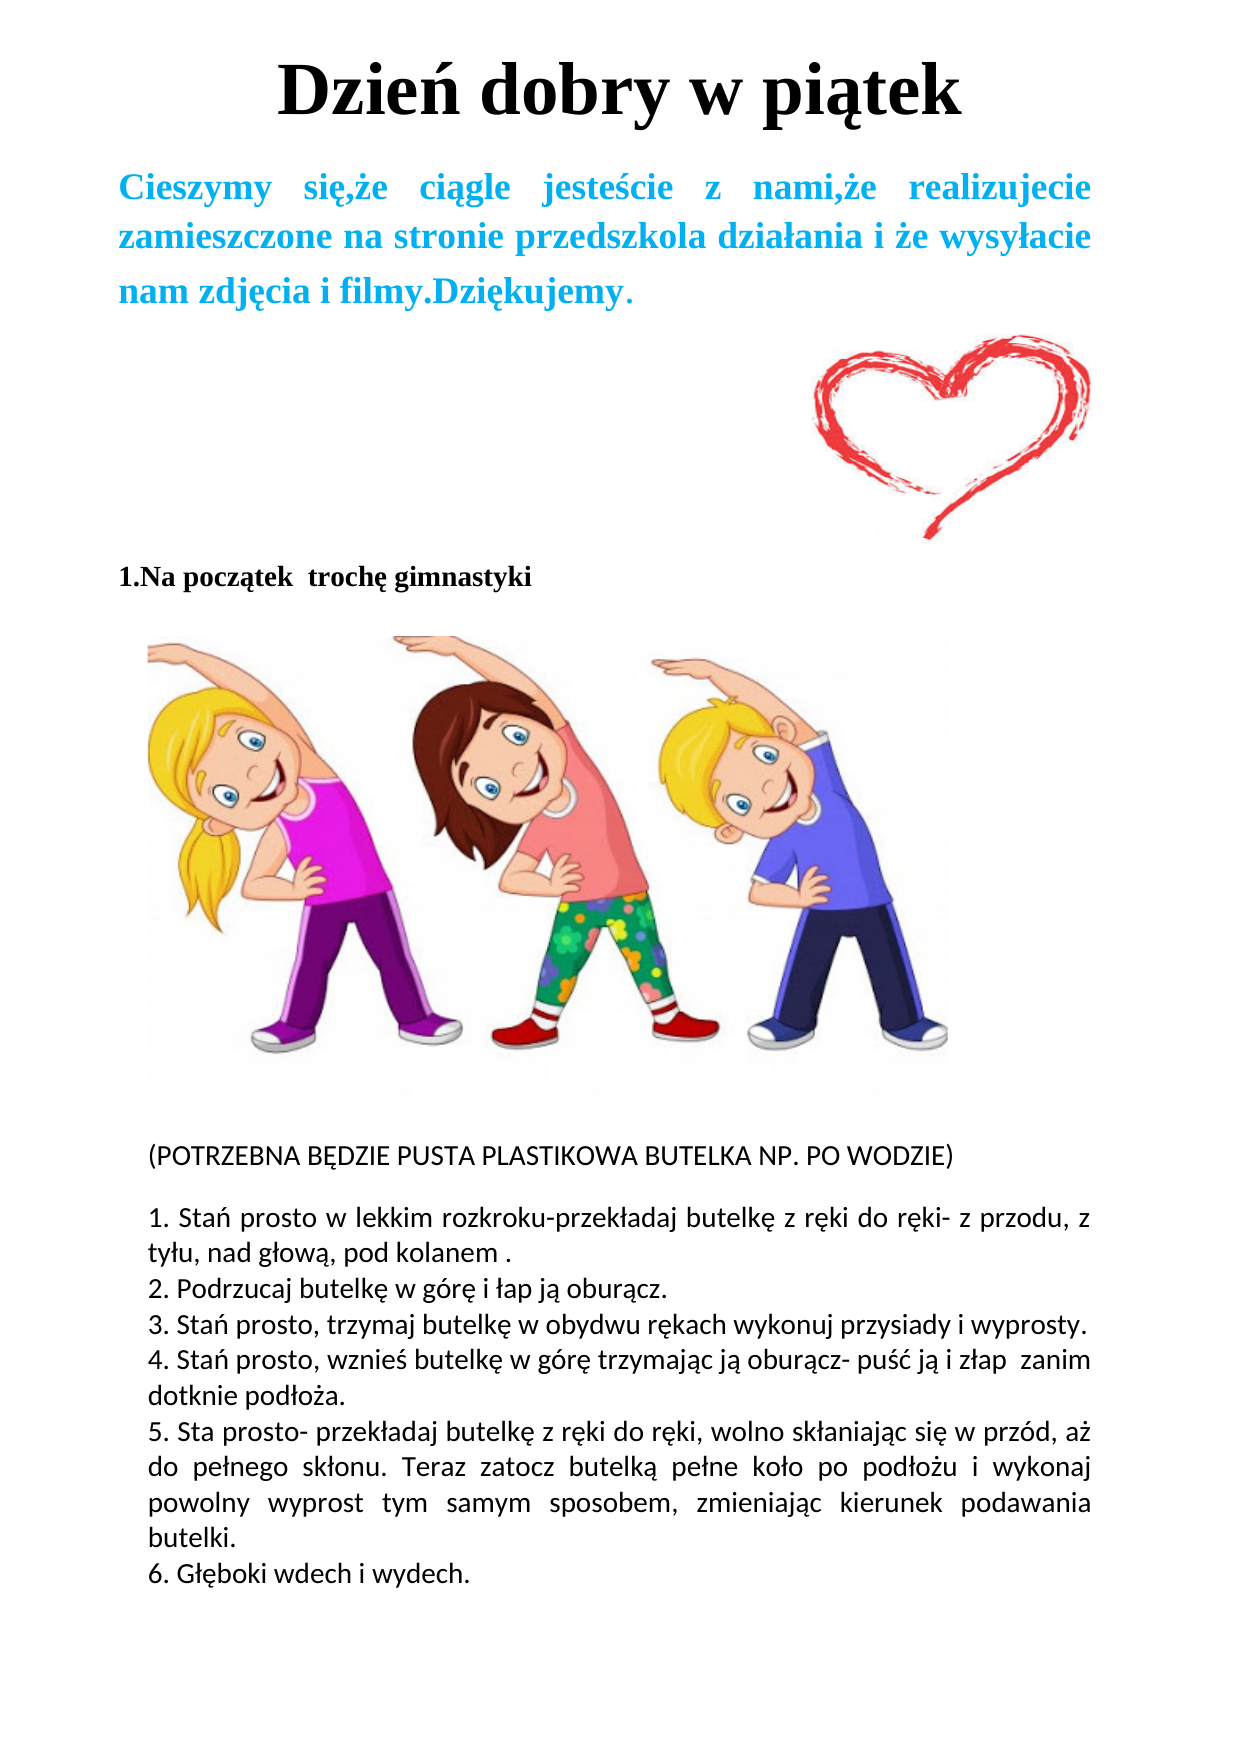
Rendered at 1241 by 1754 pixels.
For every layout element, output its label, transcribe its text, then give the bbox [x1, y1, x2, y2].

picture [806, 319, 1093, 556]
text 3. Stań prosto, trzymaj butelkę w obydwu rękach wykonuj przysiady i wyprosty. [148, 1306, 1093, 1341]
text 1. Stań prosto w lekkim rozkroku-przekładaj butelkę z ręki do ręki- z przodu, z tyłu, nad głową, pod kolanem . [148, 1199, 1093, 1270]
picture [147, 636, 948, 1095]
text 4. Stań prosto, wznieś butelkę w górę trzymając ją oburącz- puść ją i złap zanim dotknie podłoża. [148, 1341, 1093, 1413]
text 6. Głęboki wdech i wydech. [148, 1555, 1093, 1591]
text Cieszymy się,że ciągle jesteście z nami,że realizujecie zamieszczone na stronie przedszkola działania i że wysyłacie nam zdjęcia i filmy.Dziękujemy. [118, 164, 1093, 312]
text 5. Sta prosto- przekładaj butelkę z ręki do ręki, wolno skłaniając się w przód, aż do pełnego skłonu. Teraz zatocz butelką pełne koło po podłożu i wykonaj powolny wyprost tym samym sposobem, zmieniając kierunek podawania butelki. [148, 1413, 1093, 1555]
text Dzień dobry w piątek [148, 44, 1093, 131]
text (POTRZEBNA BĘDZIE PUSTA PLASTIKOWA BUTELKA NP. PO WODZIE) [148, 1137, 1093, 1173]
text 2. Podrzucaj butelkę w górę i łap ją oburącz. [148, 1270, 1093, 1306]
text 1.Na początek trochę gimnastyki [118, 559, 1093, 593]
